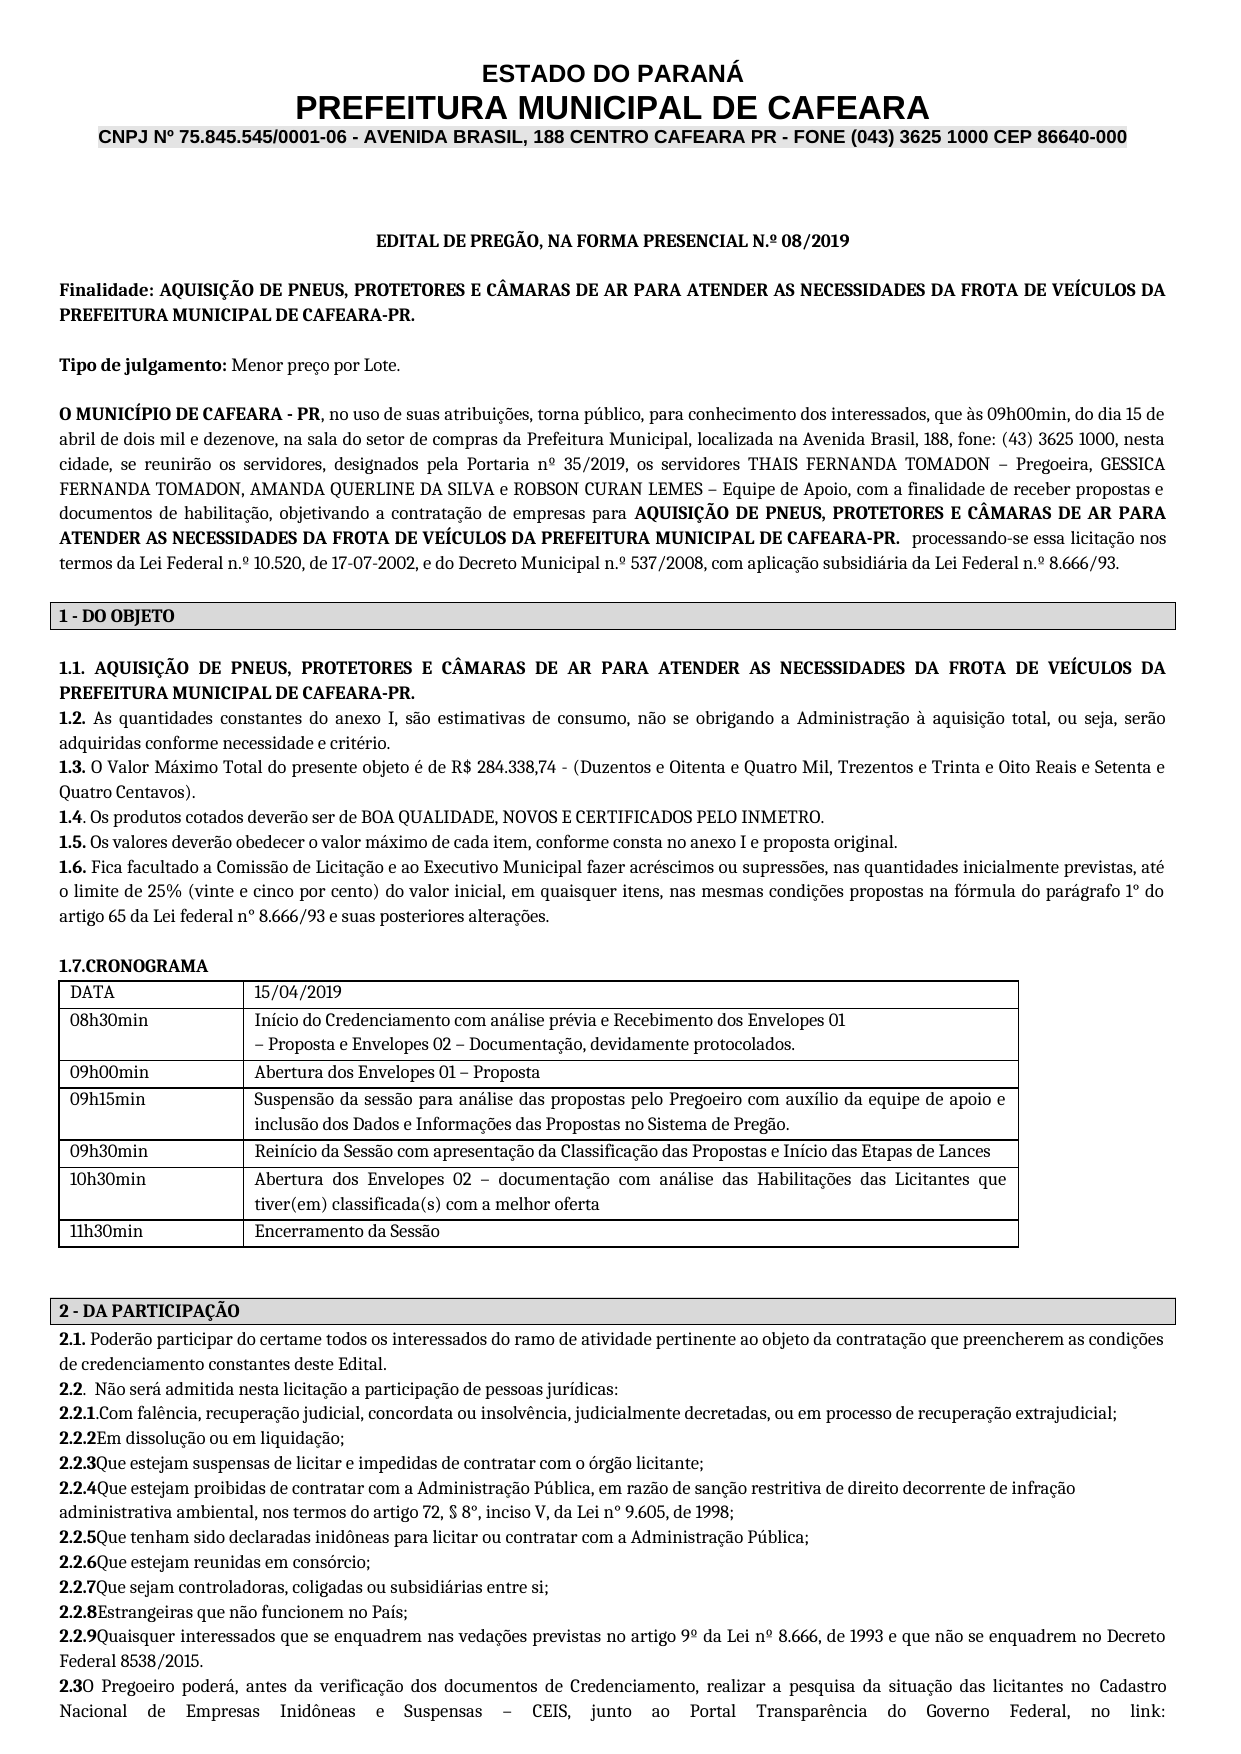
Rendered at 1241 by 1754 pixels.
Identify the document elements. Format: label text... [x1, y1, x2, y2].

text 1.7.CRONOGRAMA [59, 955, 1167, 977]
table_cell Início do Credenciamento com análise prévia e Recebimento dos Envelopes 01 – Proposta e Envelopes 02 – Documentação, devidamente protocolados. [244, 1009, 1018, 1060]
table_cell 11h30min [60, 1221, 243, 1246]
text 1.1. AQUISIÇÃO DE PNEUS, PROTETORES E CÂMARAS DE AR PARA ATENDER AS NECESSIDADES DA FROTA DE VEÍCULOS DA PREFEITURA MUNICIPAL DE CAFEARA-PR. [59, 658, 1167, 704]
text 1.3. O Valor Máximo Total do presente objeto é de R$ 284.338,74 - (Duzentos e Oitenta e Quatro Mil, Trezentos e Trinta e Oito Reais e Setenta e Quatro Centavos). [59, 757, 1167, 803]
text EDITAL DE PREGÃO, NA FORMA PRESENCIAL N.º 08/2019 [59, 230, 1167, 252]
table_cell Reinício da Sessão com apresentação da Classificação das Propostas e Início das Etapas de Lances [244, 1141, 1018, 1167]
text 1.2. As quantidades constantes do anexo I, são estimativas de consumo, não se obrigando a Administração à aquisição total, ou seja, serão adquiridas conforme necessidade e critério. [59, 707, 1167, 754]
text Tipo de julgamento: Menor preço por Lote. [59, 354, 1167, 376]
table_cell Suspensão da sessão para análise das propostas pelo Pregoeiro com auxílio da equipe de apoio e inclusão dos Dados e Informações das Propostas no Sistema de Pregão. [244, 1089, 1018, 1139]
text 2.2.8Estrangeiras que não funcionem no País; [59, 1601, 1167, 1623]
table_cell 09h15min [60, 1089, 243, 1139]
text 2.2.4Que estejam proibidas de contratar com a Administração Pública, em razão de sanção restritiva de direito decorrente de infração administrativa ambiental, nos termos do artigo 72, § 8°, inciso V, da Lei n° 9.605, de 1998; [59, 1477, 1167, 1523]
text 2.2.7Que sejam controladoras, coligadas ou subsidiárias entre si; [59, 1576, 1167, 1598]
table_cell 08h30min [60, 1009, 243, 1060]
text Finalidade: AQUISIÇÃO DE PNEUS, PROTETORES E CÂMARAS DE AR PARA ATENDER AS NECESSIDADES DA FROTA DE VEÍCULOS DA PREFEITURA MUNICIPAL DE CAFEARA-PR. [59, 280, 1167, 326]
table_cell Abertura dos Envelopes 02 – documentação com análise das Habilitações das Licitantes que tiver(em) classificada(s) com a melhor oferta [244, 1168, 1018, 1219]
table_cell Abertura dos Envelopes 01 – Proposta [244, 1061, 1018, 1087]
text 2.2.1.Com falência, recuperação judicial, concordata ou insolvência, judicialmente decretadas, ou em processo de recuperação extrajudicial; [59, 1403, 1167, 1424]
text 2.2.3Que estejam suspensas de licitar e impedidas de contratar com o órgão licitante; [59, 1452, 1167, 1474]
table_cell Encerramento da Sessão [244, 1221, 1018, 1246]
table_cell 10h30min [60, 1168, 243, 1219]
text 2.2.2Em dissolução ou em liquidação; [59, 1428, 1167, 1449]
text 2.2. Não será admitida nesta licitação a participação de pessoas jurídicas: [59, 1378, 1167, 1399]
text 1.5. Os valores deverão obedecer o valor máximo de cada item, conforme consta no anexo I e proposta original. [59, 831, 1167, 853]
table_header 15/04/2019 [244, 982, 1018, 1007]
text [59, 1676, 1167, 1722]
text 2.2.9Quaisquer interessados que se enquadrem nas vedações previstas no artigo 9º da Lei nº 8.666, de 1993 e que não se enquadrem no Decreto Federal 8538/2015. [59, 1626, 1167, 1672]
text 1 - DO OBJETO [51, 603, 1175, 629]
text 2.2.6Que estejam reunidas em consórcio; [59, 1552, 1167, 1573]
text 2.1. Poderão participar do certame todos os interessados do ramo de atividade pertinente ao objeto da contratação que preencherem as condições de credenciamento constantes deste Edital. [59, 1328, 1167, 1375]
table_cell 09h00min [60, 1061, 243, 1087]
text 1.4. Os produtos cotados deverão ser de BOA QUALIDADE, NOVOS E CERTIFICADOS PELO INMETRO. [59, 807, 1167, 828]
text 1.6. Fica facultado a Comissão de Licitação e ao Executivo Municipal fazer acréscimos ou supressões, nas quantidades inicialmente previstas, até o limite de 25% (vinte e cinco por cento) do valor inicial, em quaisquer itens, nas mesmas condições propostas na fórmula do parágrafo 1° do artigo 65 da Lei federal n° 8.666/93 e suas posteriores alterações. [59, 856, 1167, 927]
text 2.2.5Que tenham sido declaradas inidôneas para licitar ou contratar com a Administração Pública; [59, 1527, 1167, 1548]
text 2 - DA PARTICIPAÇÃO [51, 1299, 1175, 1324]
table_cell 09h30min [60, 1141, 243, 1167]
table_header DATA [60, 982, 243, 1007]
text O MUNICÍPIO DE CAFEARA - PR, no uso de suas atribuições, torna público, para conhecimento dos interessados, que às 09h00min, do dia 15 de abril de dois mil e dezenove, na sala do setor de compras da Prefeitura Municipal, localizada na Avenida Brasil, 188, fone: (43) 3625 1000, nesta cidade, se reunirão os servidores, designados pela Portaria nº 35/2019, os servidores THAIS FERNANDA TOMADON – Pregoeira, GESSICA FERNANDA TOMADON, AMANDA QUERLINE DA SILVA e ROBSON CURAN LEMES – Equipe de Apoio, com a finalidade de receber propostas e documentos de habilitação, objetivando a contratação de empresas para AQUISIÇÃO DE PNEUS, PROTETORES E CÂMARAS DE AR PARA ATENDER AS NECESSIDADES DA FROTA DE VEÍCULOS DA PREFEITURA MUNICIPAL DE CAFEARA-PR. processando-se essa licitação nos termos da Lei Federal n.º 10.520, de 17-07-2002, e do Decreto Municipal n.º 537/2008, com aplicação subsidiária da Lei Federal n.º 8.666/93. [59, 404, 1167, 574]
